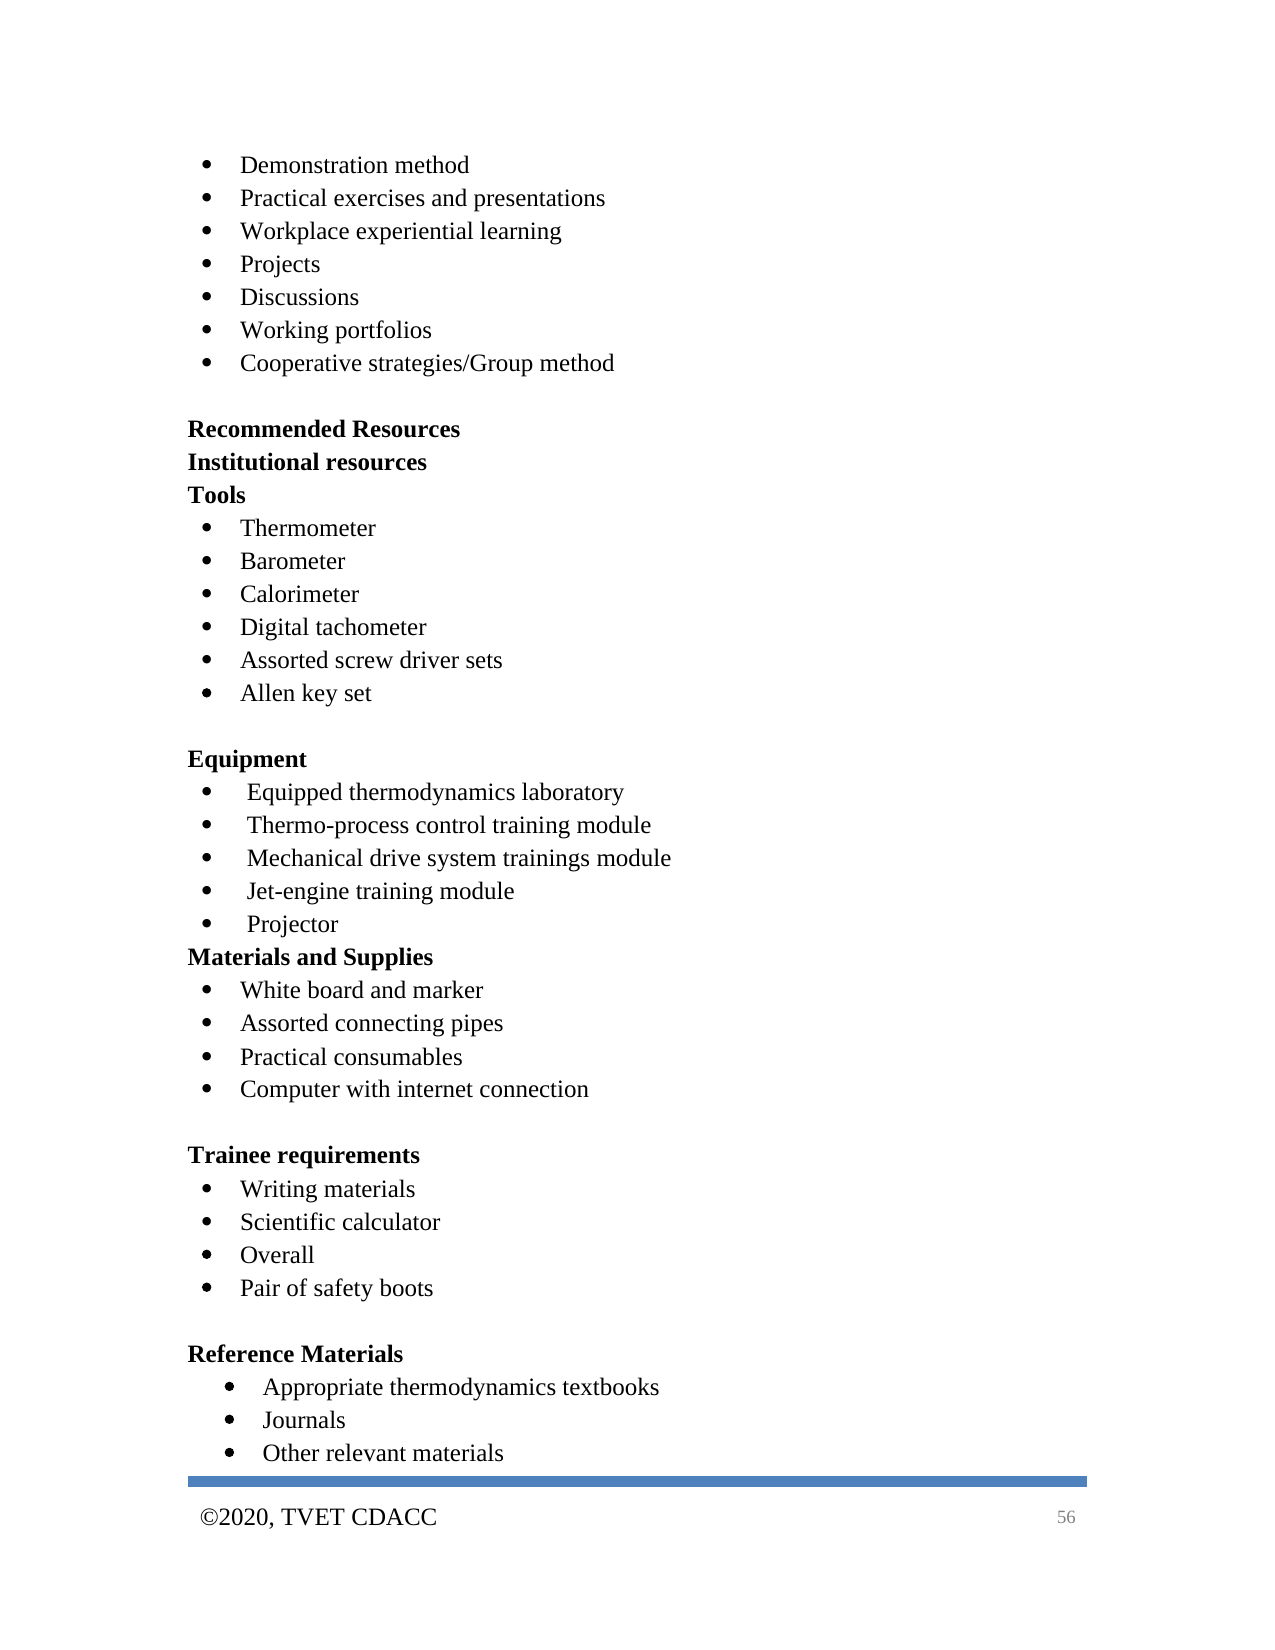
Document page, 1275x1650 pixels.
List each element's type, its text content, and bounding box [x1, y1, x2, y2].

list Practical exercises and presentations [202, 183, 1087, 212]
list Digital tachometer [202, 612, 1087, 641]
text Reference Materials [187, 1339, 1087, 1367]
list Assorted screw driver sets [202, 645, 1087, 674]
list Demonstration method [202, 150, 1087, 179]
list Other relevant materials [225, 1438, 1087, 1467]
list Discussions [202, 282, 1087, 311]
list Working portfolios [202, 315, 1087, 344]
list Cooperative strategies/Group method [202, 348, 1087, 377]
list Writing materials [202, 1174, 1087, 1202]
list Overall [202, 1240, 1087, 1268]
list Equipped thermodynamics laboratory [202, 777, 1087, 806]
text Equipment [187, 744, 1087, 773]
list Thermometer [202, 513, 1087, 542]
text Tools [187, 480, 1087, 509]
list Scientific calculator [202, 1207, 1087, 1235]
list Assorted connecting pipes [202, 1008, 1087, 1037]
list Workplace experiential learning [202, 216, 1087, 245]
list Projector [202, 909, 1087, 938]
text Institutional resources [187, 447, 1087, 476]
list Projects [202, 249, 1087, 278]
list Computer with internet connection [202, 1074, 1087, 1103]
list Journals [225, 1405, 1087, 1433]
list Pair of safety boots [202, 1273, 1087, 1301]
list Thermo-process control training module [202, 810, 1087, 839]
list Barometer [202, 546, 1087, 575]
list Allen key set [202, 678, 1087, 707]
text Trainee requirements [187, 1141, 1087, 1169]
list Jet-engine training module [202, 876, 1087, 905]
list White board and marker [202, 976, 1087, 1004]
list Appropriate thermodynamics textbooks [225, 1372, 1087, 1401]
list Practical consumables [202, 1042, 1087, 1070]
text Materials and Supplies [187, 942, 1087, 971]
text Recommended Resources [187, 414, 1087, 443]
list Mechanical drive system trainings module [202, 843, 1087, 872]
list Calorimeter [202, 579, 1087, 608]
